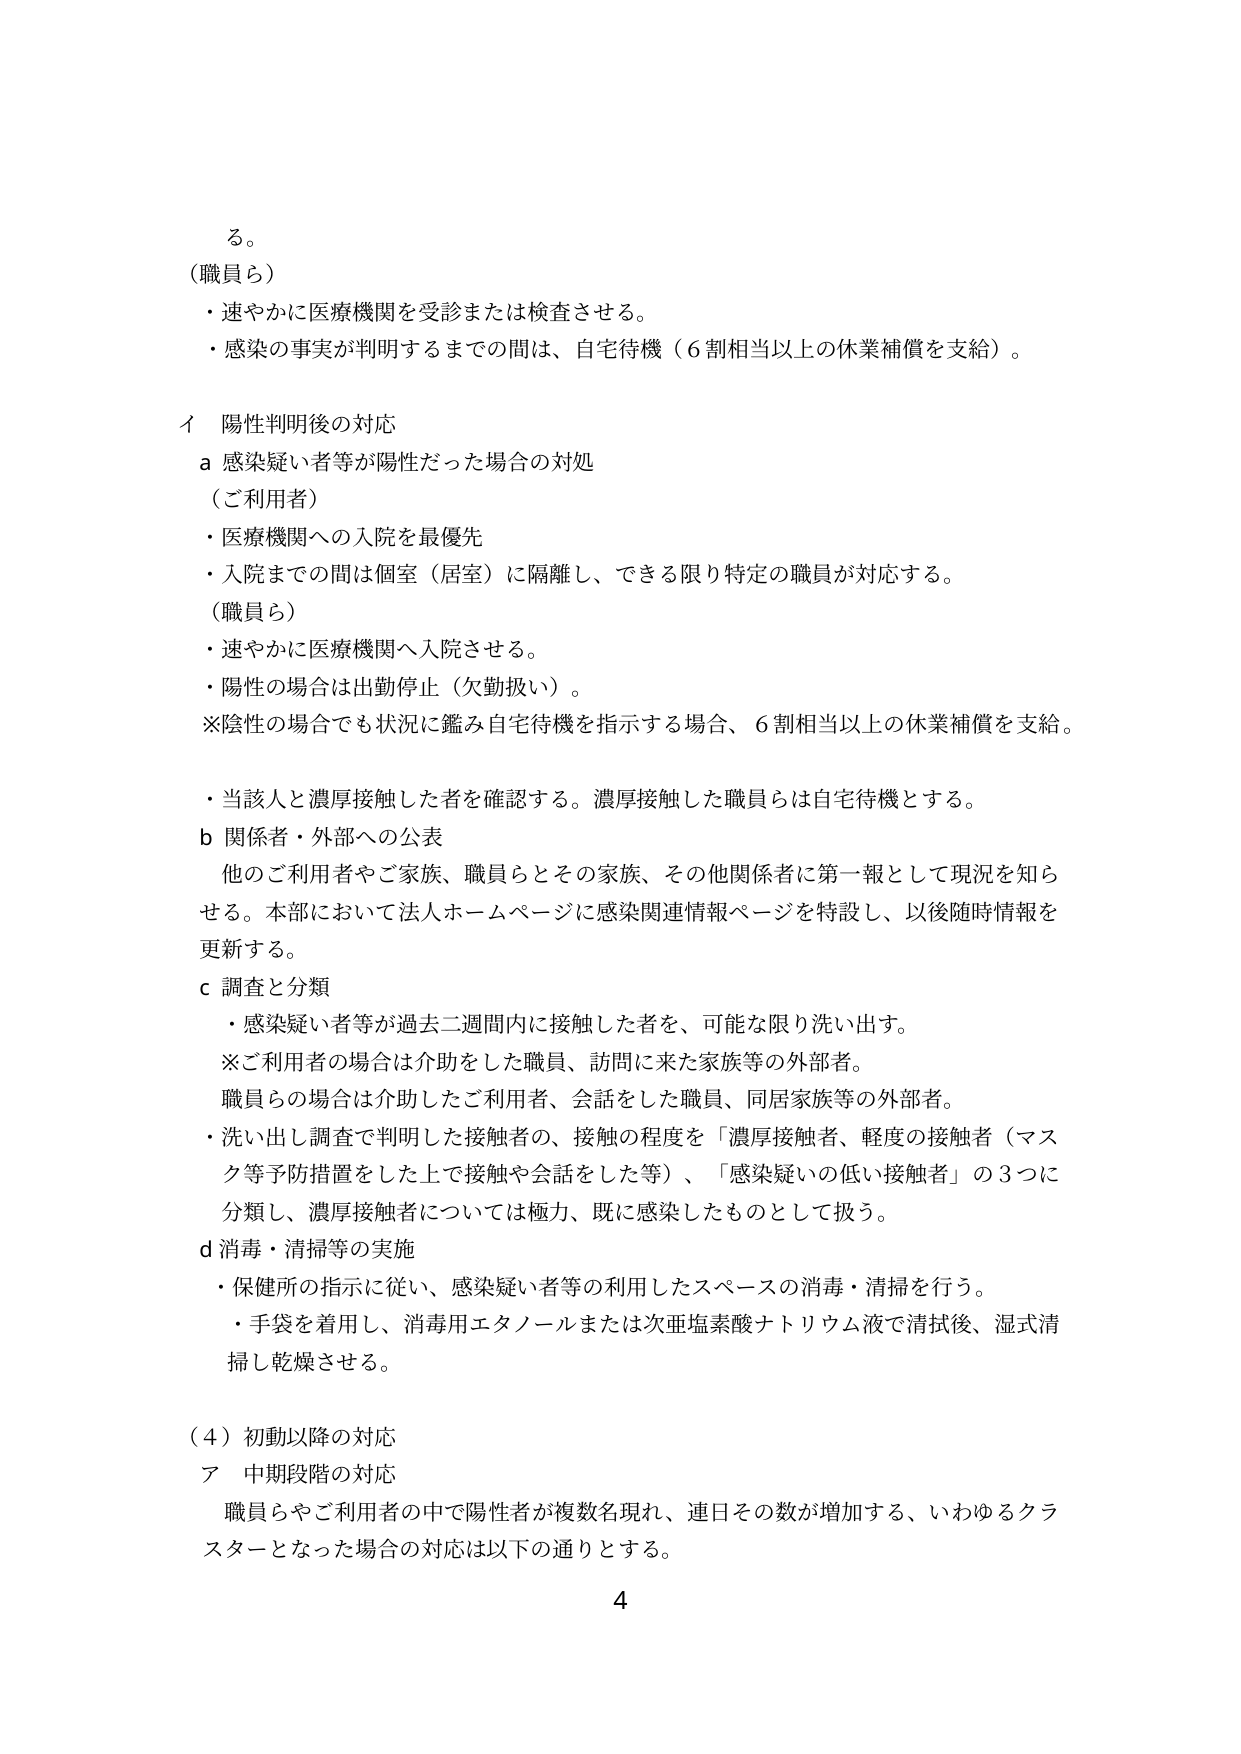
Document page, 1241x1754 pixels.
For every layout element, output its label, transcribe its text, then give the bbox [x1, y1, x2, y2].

text ・速やかに医療機関へ入院させる。 [177, 629, 1063, 667]
text ア 中期段階の対応 [177, 1454, 1063, 1492]
text ・入院までの間は個室（居室）に隔離し、できる限り特定の職員が対応する。 [177, 554, 1063, 592]
text （ご利用者） [177, 479, 1063, 517]
text ・手袋を着用し、消毒用エタノールまたは次亜塩素酸ナトリウム液で清拭後、湿式清掃し乾燥させる。 [227, 1304, 1063, 1379]
text ・陽性の場合は出勤停止（欠勤扱い）。 [177, 667, 1063, 704]
text イ 陽性判明後の対応 [177, 404, 1063, 442]
text d 消毒・清掃等の実施 [177, 1229, 1063, 1267]
text b 関係者・外部への公表 [177, 817, 1063, 854]
text a 感染疑い者等が陽性だった場合の対処 [177, 442, 1063, 479]
text （職員ら） [177, 592, 1063, 629]
text ※ご利用者の場合は介助をした職員、訪問に来た家族等の外部者。 [177, 1042, 1063, 1079]
text 職員らやご利用者の中で陽性者が複数名現れ、連日その数が増加する、いわゆるクラスターとなった場合の対応は以下の通りとする。 [202, 1492, 1063, 1567]
text c 調査と分類 [177, 967, 1063, 1004]
text ・当該人と濃厚接触した者を確認する。濃厚接触した職員らは自宅待機とする。 [177, 779, 1063, 817]
text ・速やかに医療機関を受診または検査させる。 [177, 292, 1063, 329]
text ・感染の事実が判明するまでの間は、自宅待機（６割相当以上の休業補償を支給）。 [202, 329, 1063, 367]
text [202, 217, 1063, 254]
text （職員ら） [177, 254, 1063, 292]
text 他のご利用者やご家族、職員らとその家族、その他関係者に第一報として現況を知らせる。本部において法人ホームページに感染関連情報ページを特設し、以後随時情報を更新する。 [177, 854, 1063, 967]
text ※陰性の場合でも状況に鑑み自宅待機を指示する場合、６割相当以上の休業補償を支給。 [202, 704, 1063, 779]
text ・医療機関への入院を最優先 [177, 517, 1063, 554]
text ・感染疑い者等が過去二週間内に接触した者を、可能な限り洗い出す。 [177, 1004, 1063, 1042]
text （４）初動以降の対応 [177, 1417, 1063, 1454]
text 職員らの場合は介助したご利用者、会話をした職員、同居家族等の外部者。 [177, 1079, 1063, 1117]
text ・保健所の指示に従い、感染疑い者等の利用したスペースの消毒・清掃を行う。 [177, 1267, 1063, 1304]
text ・洗い出し調査で判明した接触者の、接触の程度を「濃厚接触者、軽度の接触者（マスク等予防措置をした上で接触や会話をした等）、「感染疑いの低い接触者」の３つに分類し、濃厚接触者については極力、既に感染したものとして扱う。 [177, 1117, 1063, 1229]
